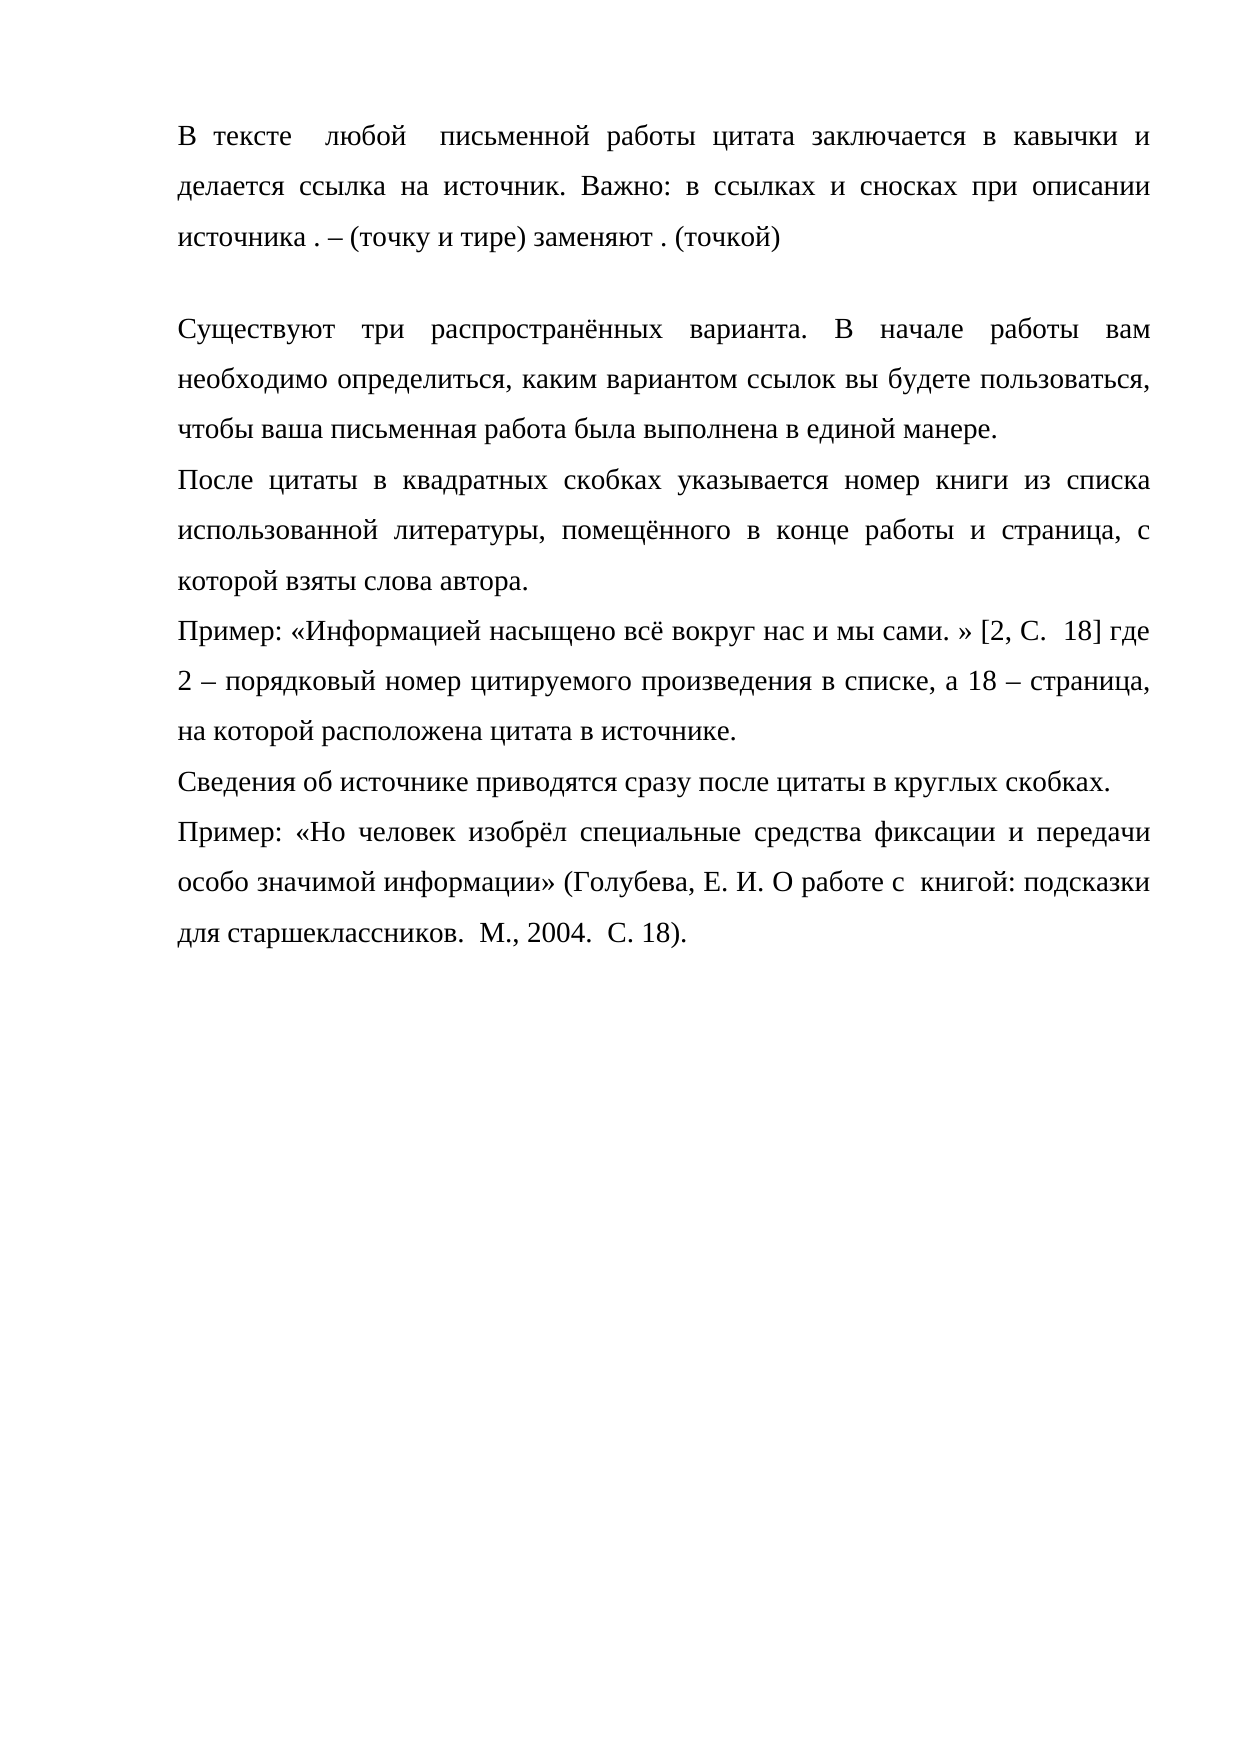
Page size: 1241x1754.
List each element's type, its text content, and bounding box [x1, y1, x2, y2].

text Пример: «Информацией насыщено всё вокруг нас и мы сами. » [2, С. 18] где 2 – порядковый номер цитируемого произведения в списке, а 18 – страница, на которой расположена цитата в источнике. [177, 613, 1152, 747]
text Сведения об источнике приводятся сразу после цитаты в круглых скобках. [177, 764, 1152, 797]
text Существуют три распространённых варианта. В начале работы вам необходимо определиться, каким вариантом ссылок вы будете пользоваться, чтобы ваша письменная работа была выполнена в единой манере. [177, 311, 1152, 445]
text Пример: «Но человек изобрёл специальные средства фиксации и передачи особо значимой информации» (Голубева, Е. И. О работе с книгой: подсказки для старшеклассников. М., 2004. С. 18). [177, 814, 1152, 948]
text После цитаты в квадратных скобках указывается номер книги из списка использованной литературы, помещённого в конце работы и страница, с которой взяты слова автора. [177, 462, 1152, 596]
text В тексте любой письменной работы цитата заключается в кавычки и делается ссылка на источник. Важно: в ссылках и сносках при описании источника . – (точку и тире) заменяют . (точкой) [177, 118, 1152, 252]
